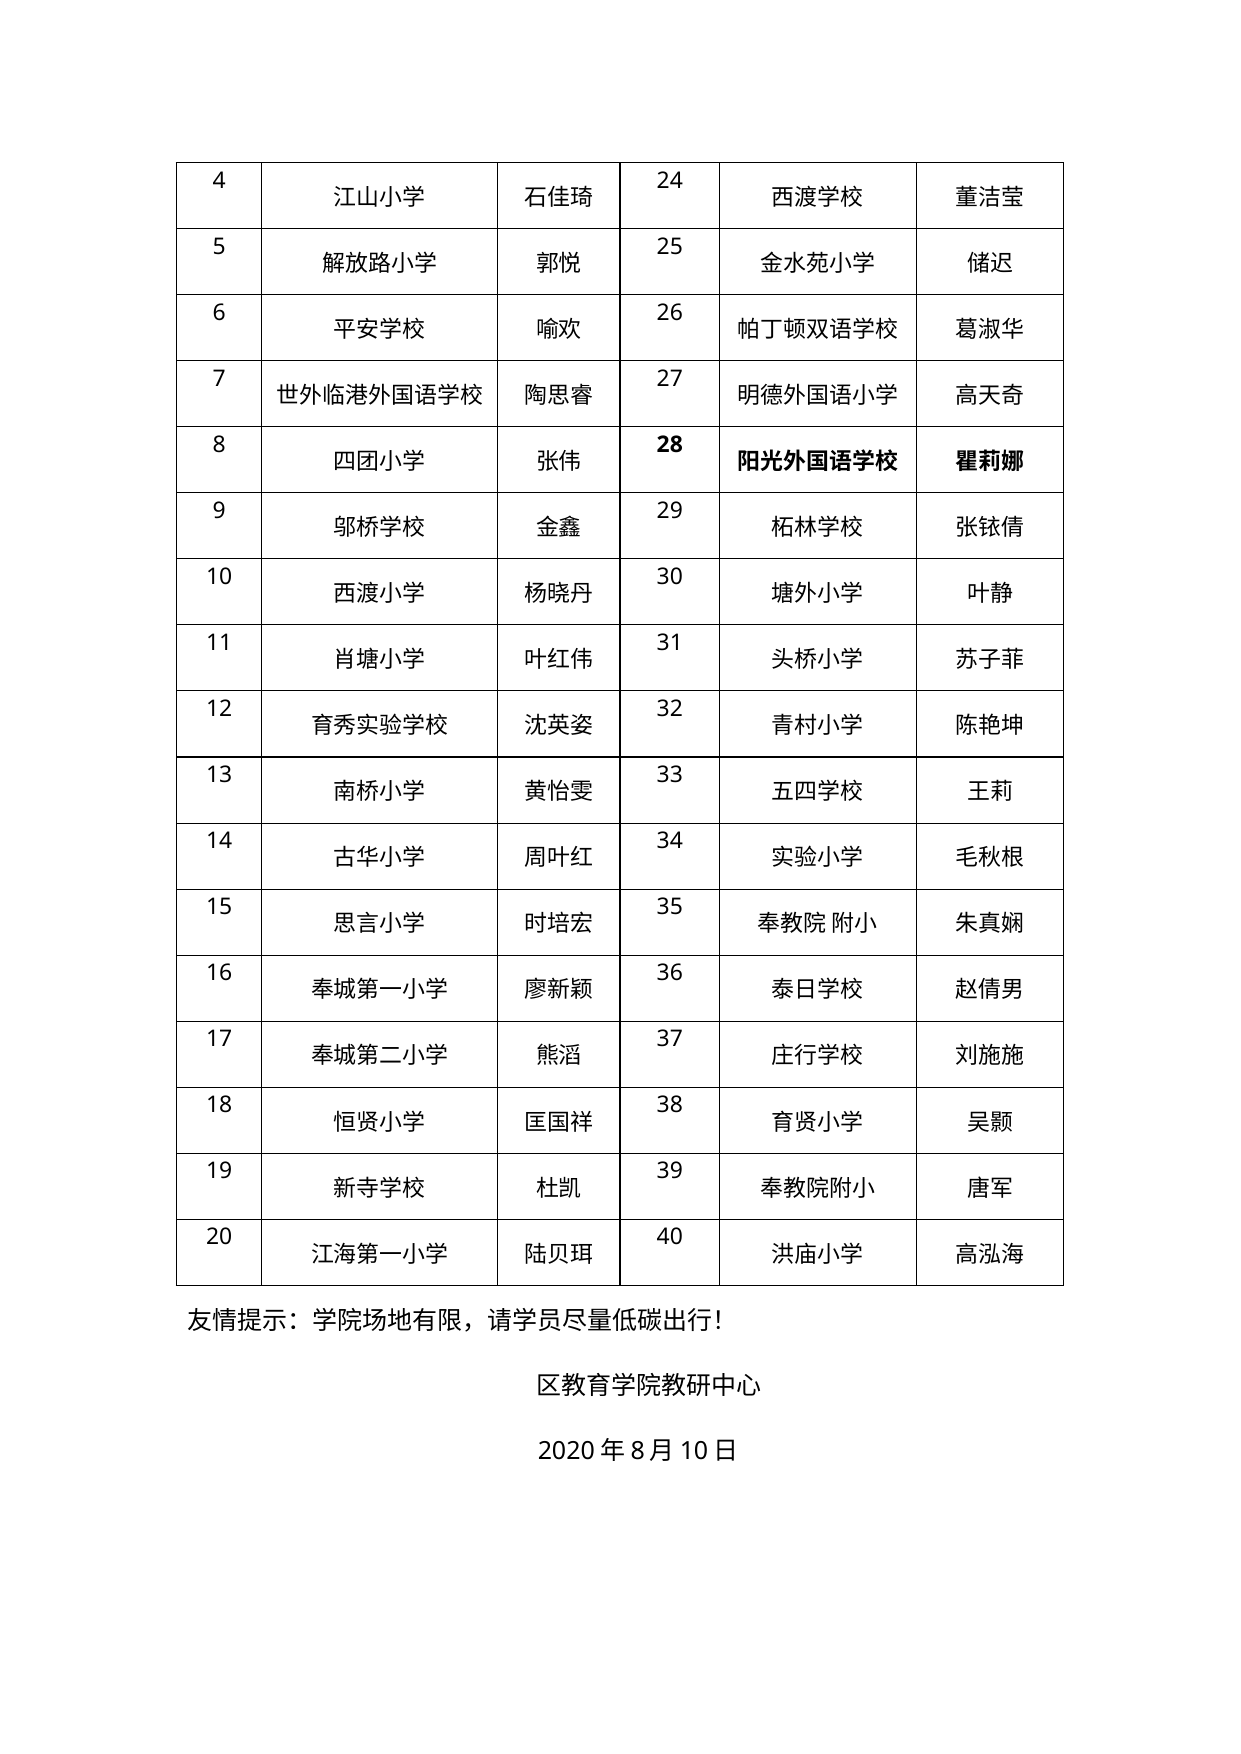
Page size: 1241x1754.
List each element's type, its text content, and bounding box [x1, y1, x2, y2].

table_cell 8 [177, 427, 261, 492]
table_cell 29 [621, 493, 719, 558]
table_cell 王莉 [917, 758, 1063, 822]
table_cell 泰日学校 [720, 956, 916, 1021]
table_cell 阳光外国语学校 [720, 427, 916, 492]
table_cell 34 [621, 824, 719, 888]
table_cell 育贤小学 [720, 1088, 916, 1153]
table_cell 33 [621, 758, 719, 822]
table_cell 高泓海 [917, 1220, 1063, 1285]
table_cell 杜凯 [498, 1154, 619, 1219]
table_cell 9 [177, 493, 261, 558]
table_cell 高天奇 [917, 361, 1063, 426]
table_cell 庄行学校 [720, 1022, 916, 1087]
table_cell 江海第一小学 [262, 1220, 497, 1285]
table_cell 7 [177, 361, 261, 426]
table_cell 廖新颖 [498, 956, 619, 1021]
table_cell 金水苑小学 [720, 229, 916, 294]
table_cell 朱真娴 [917, 890, 1063, 954]
table_cell 16 [177, 956, 261, 1021]
table_cell 12 [177, 691, 261, 756]
table_cell 储迟 [917, 229, 1063, 294]
table_cell 新寺学校 [262, 1154, 497, 1219]
table_cell 沈英姿 [498, 691, 619, 756]
table_cell 育秀实验学校 [262, 691, 497, 756]
table_cell 14 [177, 824, 261, 888]
table_cell 张铱倩 [917, 493, 1063, 558]
table_cell 郭悦 [498, 229, 619, 294]
table_cell 陆贝珥 [498, 1220, 619, 1285]
table_cell 13 [177, 758, 261, 822]
table_cell 24 [621, 163, 719, 228]
table_cell 刘施施 [917, 1022, 1063, 1087]
table_cell 张伟 [498, 427, 619, 492]
table_cell 吴颢 [917, 1088, 1063, 1153]
table_cell 南桥小学 [262, 758, 497, 822]
table_cell 五四学校 [720, 758, 916, 822]
table_cell 37 [621, 1022, 719, 1087]
table_cell 5 [177, 229, 261, 294]
table_cell 10 [177, 559, 261, 624]
table_cell 匡国祥 [498, 1088, 619, 1153]
table_cell 熊滔 [498, 1022, 619, 1087]
table_cell 实验小学 [720, 824, 916, 888]
table_cell 瞿莉娜 [917, 427, 1063, 492]
text 区教育学院教研中心 [187, 1351, 1053, 1416]
table_cell 葛淑华 [917, 295, 1063, 360]
table_cell 32 [621, 691, 719, 756]
table_cell 思言小学 [262, 890, 497, 954]
table_cell 35 [621, 890, 719, 954]
table_cell 恒贤小学 [262, 1088, 497, 1153]
table_cell 西渡小学 [262, 559, 497, 624]
table_cell 毛秋根 [917, 824, 1063, 888]
table_cell 江山小学 [262, 163, 497, 228]
table_cell 金鑫 [498, 493, 619, 558]
table_cell 帕丁顿双语学校 [720, 295, 916, 360]
table_cell 19 [177, 1154, 261, 1219]
table_cell 18 [177, 1088, 261, 1153]
table_cell 20 [177, 1220, 261, 1285]
table_cell 17 [177, 1022, 261, 1087]
table_cell 邬桥学校 [262, 493, 497, 558]
table_cell 15 [177, 890, 261, 954]
table_cell 青村小学 [720, 691, 916, 756]
table_cell 肖塘小学 [262, 625, 497, 690]
table_cell 杨晓丹 [498, 559, 619, 624]
table_cell 石佳琦 [498, 163, 619, 228]
table_cell 喻欢 [498, 295, 619, 360]
table_cell 洪庙小学 [720, 1220, 916, 1285]
table_cell 陈艳坤 [917, 691, 1063, 756]
table_cell 苏子菲 [917, 625, 1063, 690]
table_cell 赵倩男 [917, 956, 1063, 1021]
table_cell 39 [621, 1154, 719, 1219]
table_cell 26 [621, 295, 719, 360]
table_cell 世外临港外国语学校 [262, 361, 497, 426]
table_cell 平安学校 [262, 295, 497, 360]
table_cell 36 [621, 956, 719, 1021]
table_cell 25 [621, 229, 719, 294]
table_cell 27 [621, 361, 719, 426]
table_cell 四团小学 [262, 427, 497, 492]
table_cell 40 [621, 1220, 719, 1285]
table_cell 周叶红 [498, 824, 619, 888]
table_cell 唐军 [917, 1154, 1063, 1219]
table_cell 奉教院 附小 [720, 890, 916, 954]
table_cell 塘外小学 [720, 559, 916, 624]
table_cell 38 [621, 1088, 719, 1153]
table_cell 柘林学校 [720, 493, 916, 558]
table_cell 叶红伟 [498, 625, 619, 690]
table_cell 黄怡雯 [498, 758, 619, 822]
table_cell 30 [621, 559, 719, 624]
table_cell 头桥小学 [720, 625, 916, 690]
table_cell 西渡学校 [720, 163, 916, 228]
table_cell 叶静 [917, 559, 1063, 624]
table_cell 11 [177, 625, 261, 690]
table_cell 明德外国语小学 [720, 361, 916, 426]
table_cell 4 [177, 163, 261, 228]
table_cell 奉教院附小 [720, 1154, 916, 1219]
table_cell 古华小学 [262, 824, 497, 888]
table_cell 奉城第一小学 [262, 956, 497, 1021]
table_cell 解放路小学 [262, 229, 497, 294]
table_cell 奉城第二小学 [262, 1022, 497, 1087]
table_cell 时培宏 [498, 890, 619, 954]
table_cell 董洁莹 [917, 163, 1063, 228]
text 友情提示：学院场地有限，请学员尽量低碳出行！ [187, 1286, 1053, 1351]
table_cell 31 [621, 625, 719, 690]
table_cell 陶思睿 [498, 361, 619, 426]
table_cell 6 [177, 295, 261, 360]
table_cell 28 [621, 427, 719, 492]
